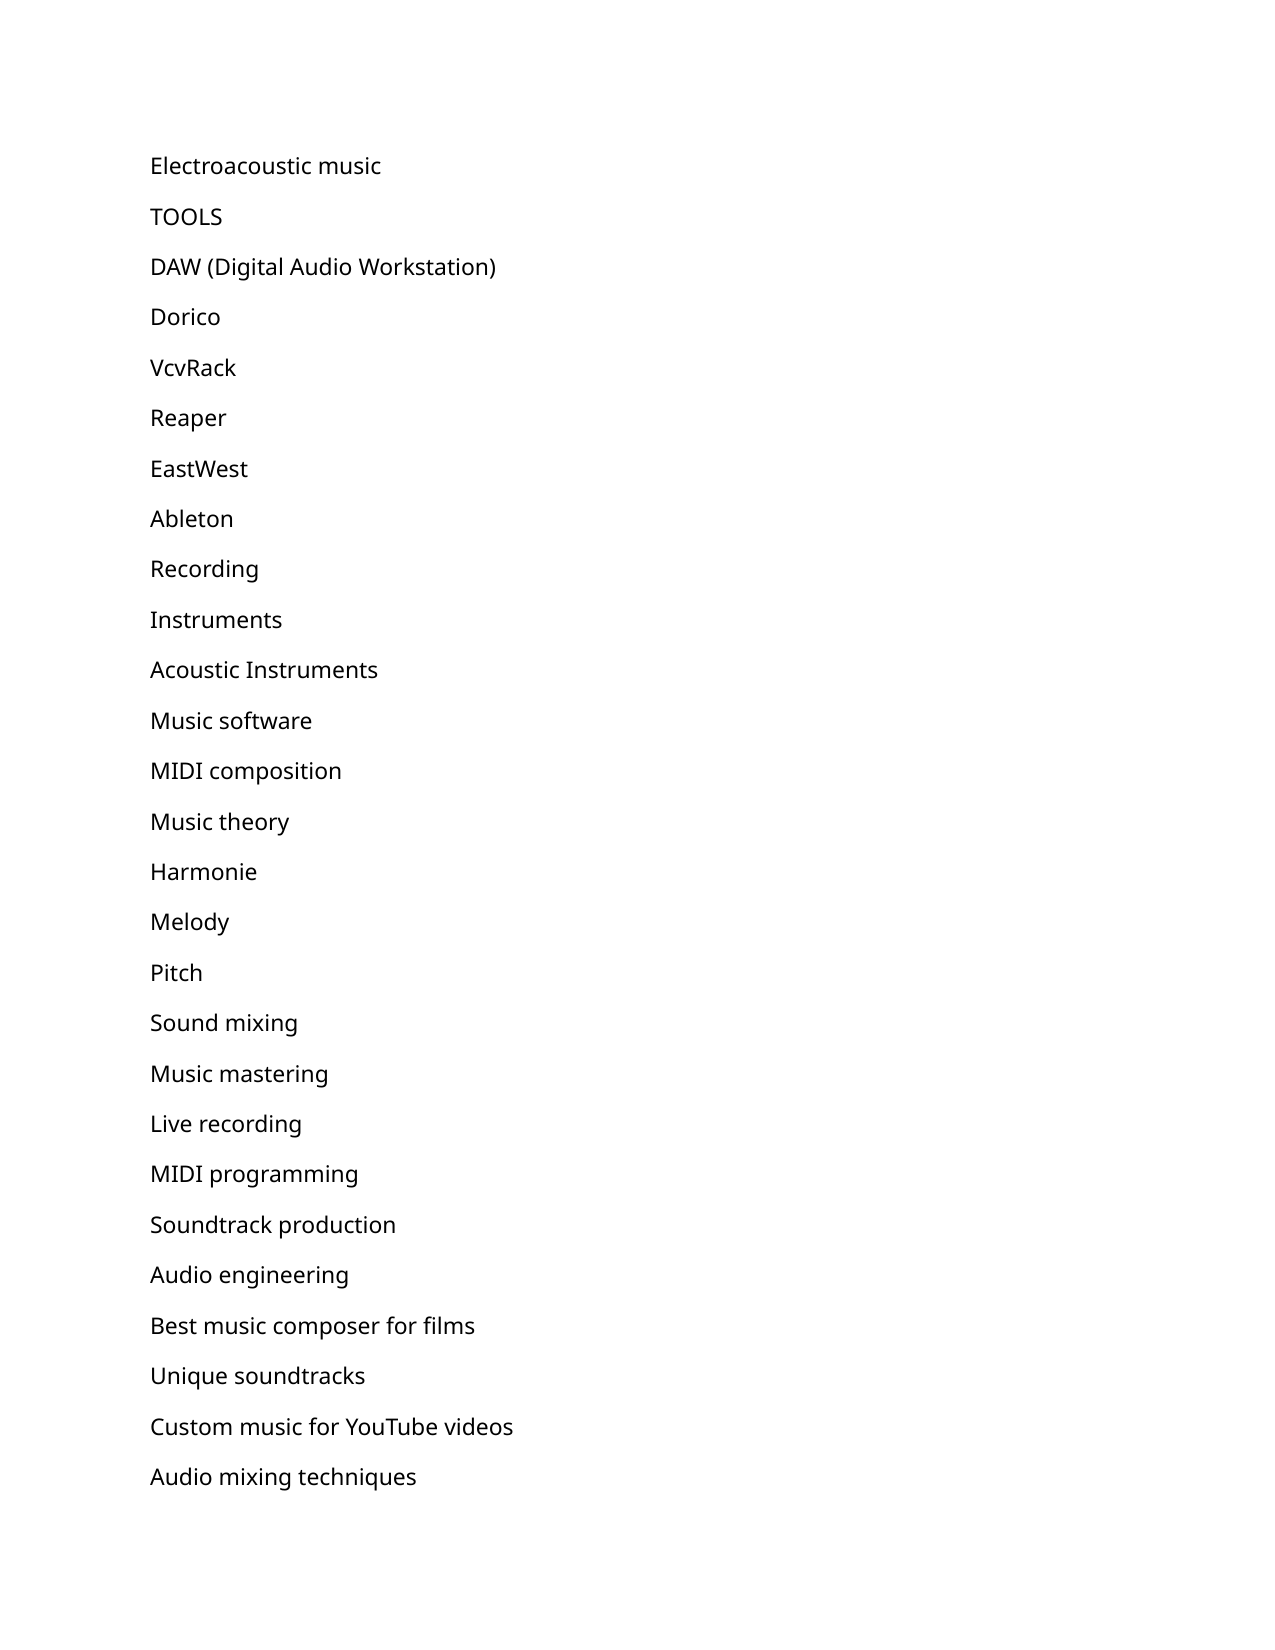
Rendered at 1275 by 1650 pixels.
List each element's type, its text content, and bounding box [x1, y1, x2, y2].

text Reaper [150, 402, 1125, 433]
text VcvRack [150, 352, 1125, 383]
text Unique soundtracks [150, 1360, 1125, 1391]
text Ableton [150, 503, 1125, 534]
text Soundtrack production [150, 1209, 1125, 1240]
text Music mastering [150, 1057, 1125, 1089]
text Audio engineering [150, 1259, 1125, 1290]
text Recording [150, 553, 1125, 584]
text Audio mixing techniques [150, 1461, 1125, 1492]
text MIDI programming [150, 1158, 1125, 1189]
text Melody [150, 906, 1125, 937]
text Best music composer for films [150, 1309, 1125, 1341]
text EastWest [150, 452, 1125, 484]
text Pitch [150, 957, 1125, 988]
text Sound mixing [150, 1007, 1125, 1038]
text Music theory [150, 805, 1125, 837]
text Dorico [150, 301, 1125, 332]
text Custom music for YouTube videos [150, 1410, 1125, 1442]
text MIDI composition [150, 755, 1125, 786]
text Acoustic Instruments [150, 654, 1125, 685]
text Instruments [150, 604, 1125, 635]
text Electroacoustic music [150, 150, 1125, 181]
text TOOLS [150, 200, 1125, 232]
text DAW (Digital Audio Workstation) [150, 251, 1125, 282]
text Live recording [150, 1108, 1125, 1139]
text Music software [150, 704, 1125, 736]
text Harmonie [150, 856, 1125, 887]
